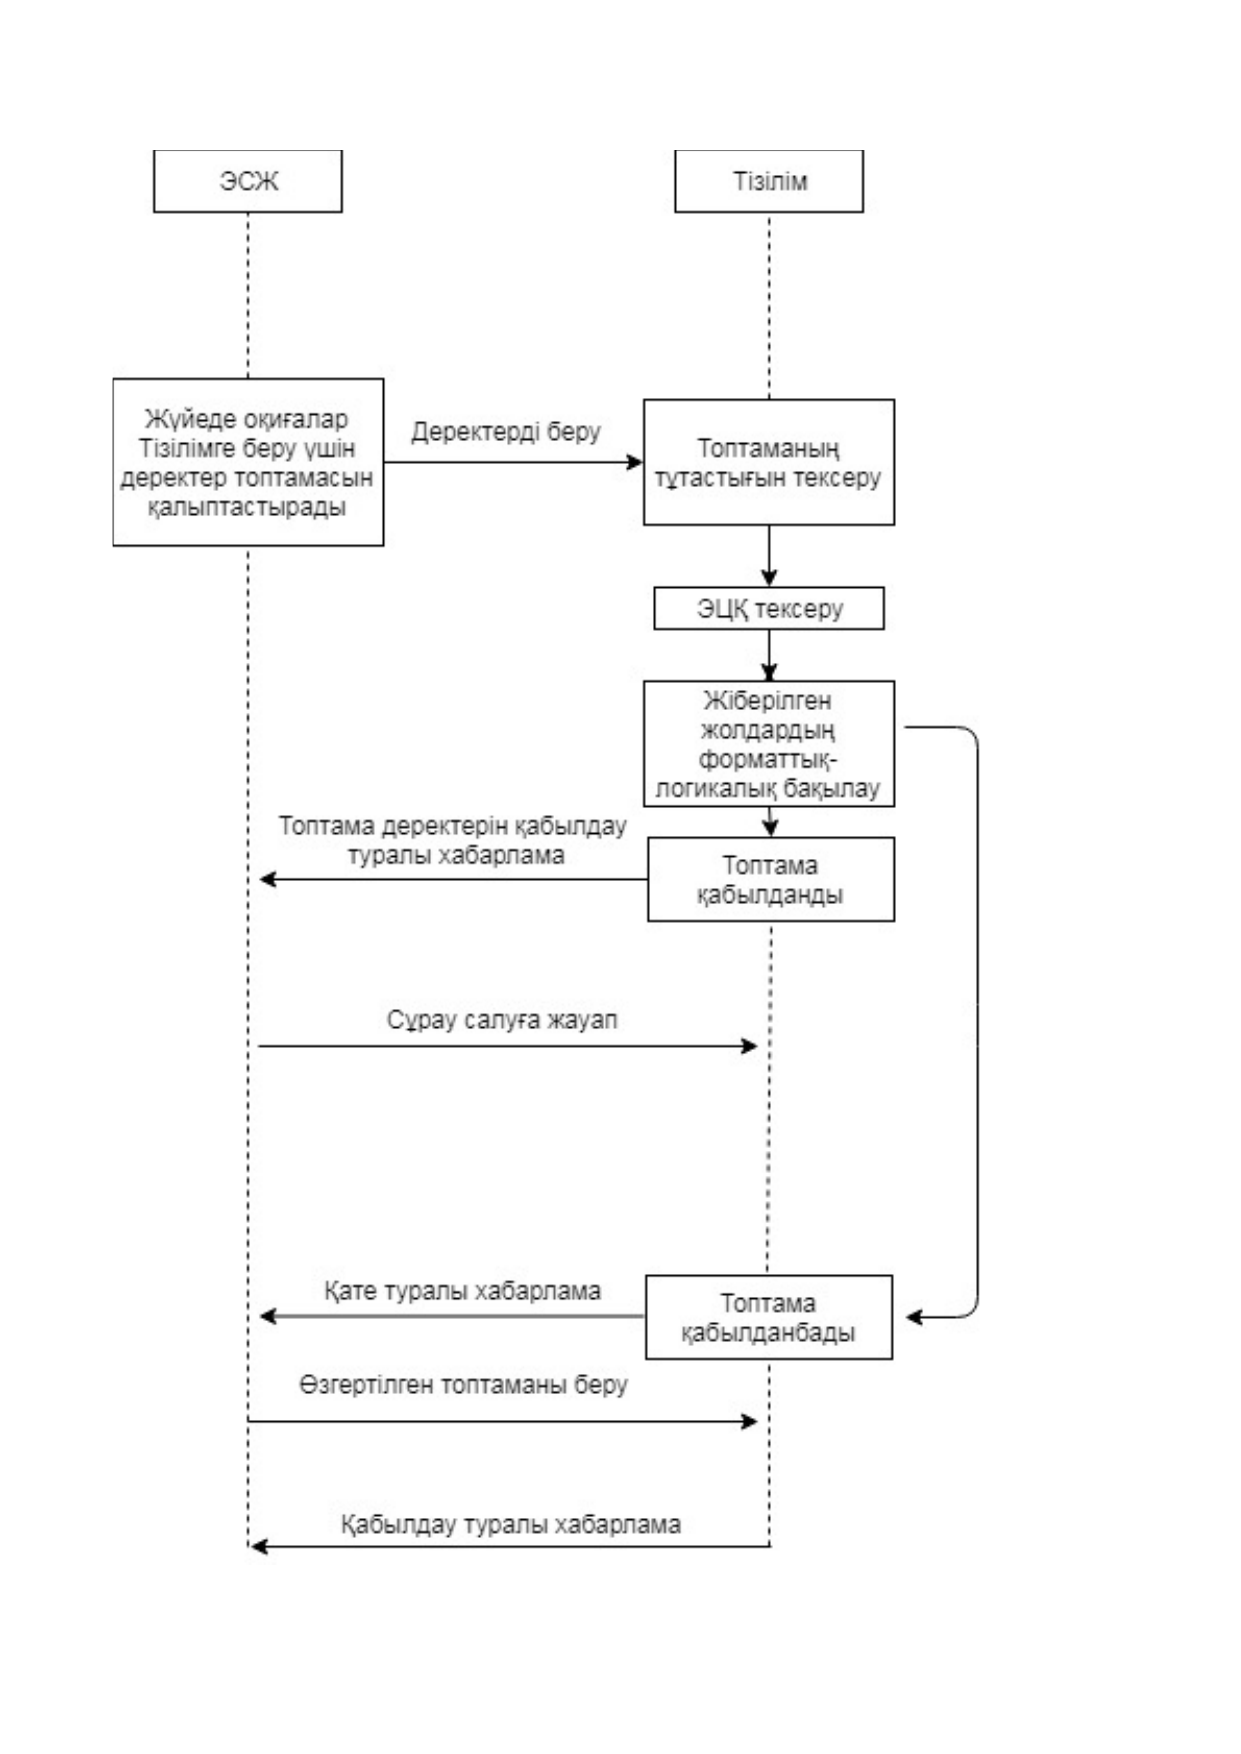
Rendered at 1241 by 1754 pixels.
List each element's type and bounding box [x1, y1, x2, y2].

picture [112, 150, 996, 1565]
